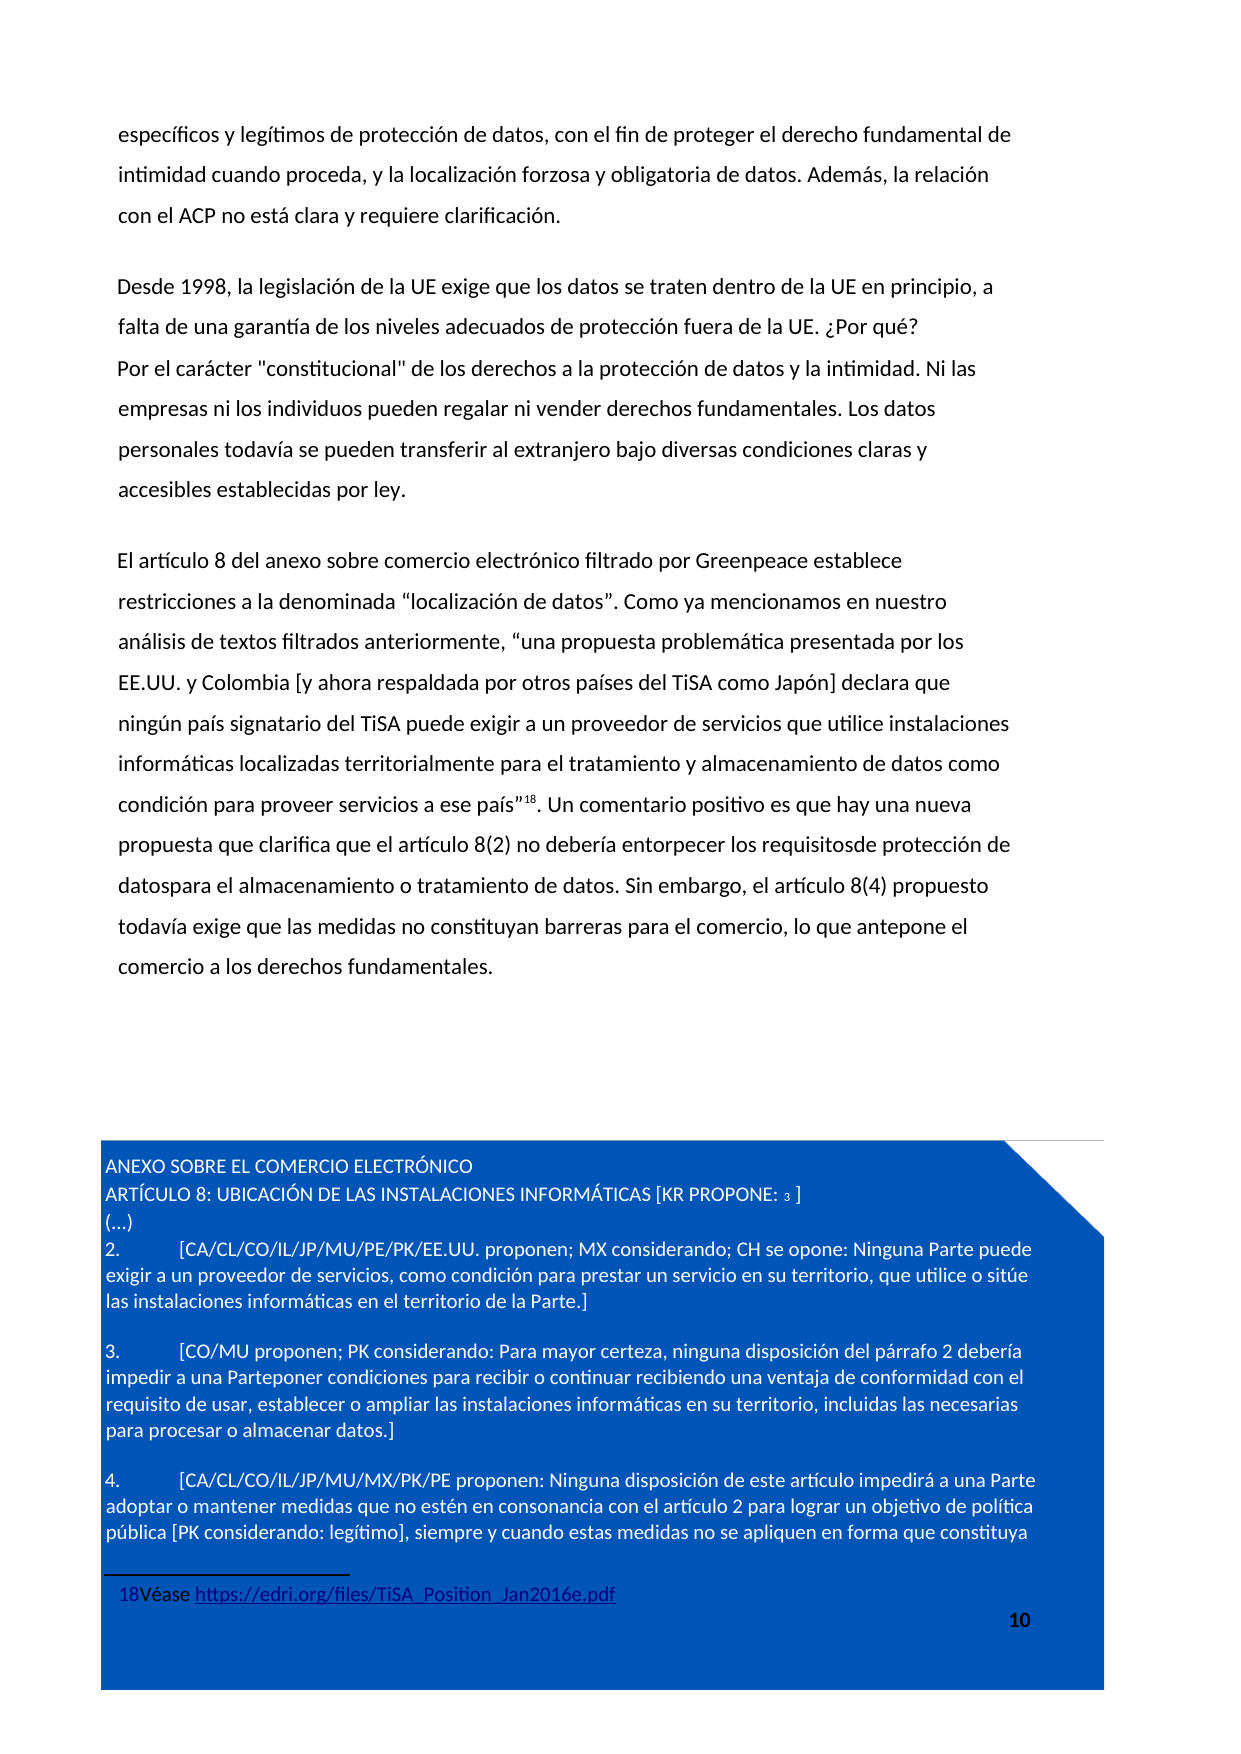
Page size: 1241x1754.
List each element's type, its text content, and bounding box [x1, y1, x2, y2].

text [117, 120, 1019, 229]
text Por el carácter "constitucional" de los derechos a la protección de datos y la intimidad. Ni las empresas ni los individuos pueden regalar ni vender derechos fundamentales. Los datos personales todavía se pueden transferir al extranjero bajo diversas condiciones claras y accesibles establecidas por ley. [117, 354, 1019, 503]
list [CO/MU proponen; PK considerando: Para mayor certeza, ninguna disposición del párrafo 2 debería impedir a una Parteponer condiciones para recibir o continuar recibiendo una ventaja de conformidad con el requisito de usar, establecer o ampliar las instalaciones informáticas en su territorio, incluidas las necesarias para procesar o almacenar datos.] [104, 1338, 1047, 1442]
text ANEXO SOBRE EL COMERCIO ELECTRÓNICO [105, 1154, 1083, 1179]
text (...) [104, 1209, 1011, 1235]
text El artículo 8 del anexo sobre comercio electrónico filtrado por Greenpeace establece restricciones a la denominada “localización de datos”. Como ya mencionamos en nuestro análisis de textos filtrados anteriormente, “una propuesta problemática presentada por los EE.UU. y Colombia [y ahora respaldada por otros países del TiSA como Japón] declara que ningún país signatario del TiSA puede exigir a un proveedor de servicios que utilice instalaciones informáticas localizadas territorialmente para el tratamiento y almacenamiento de datos como condición para proveer servicios a ese país”. Un comentario positivo es que hay una nueva propuesta que clarifica que el artículo 8(2) no debería entorpecer los requisitosde protección de datospara el almacenamiento o tratamiento de datos. Sin embargo, el artículo 8(4) propuesto todavía exige que las medidas no constituyan barreras para el comercio, lo que antepone el comercio a los derechos fundamentales. [117, 546, 1019, 980]
picture [100, 1140, 1105, 1690]
list [CA/CL/CO/IL/JP/MU/PE/PK/EE.UU. proponen; MX considerando; CH se opone: Ninguna Parte puede exigir a un proveedor de servicios, como condición para prestar un servicio en su territorio, que utilice o sitúe las instalaciones informáticas en el territorio de la Parte.] [104, 1236, 1047, 1314]
text ARTÍCULO 8: UBICACIÓN DE LAS INSTALACIONES INFORMÁTICAS [KR PROPONE: 3 ] [105, 1182, 1083, 1207]
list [104, 1467, 1047, 1545]
text Desde 1998, la legislación de la UE exige que los datos se traten dentro de la UE en principio, a falta de una garantía de los niveles adecuados de protección fuera de la UE. ¿Por qué? [117, 272, 1019, 341]
